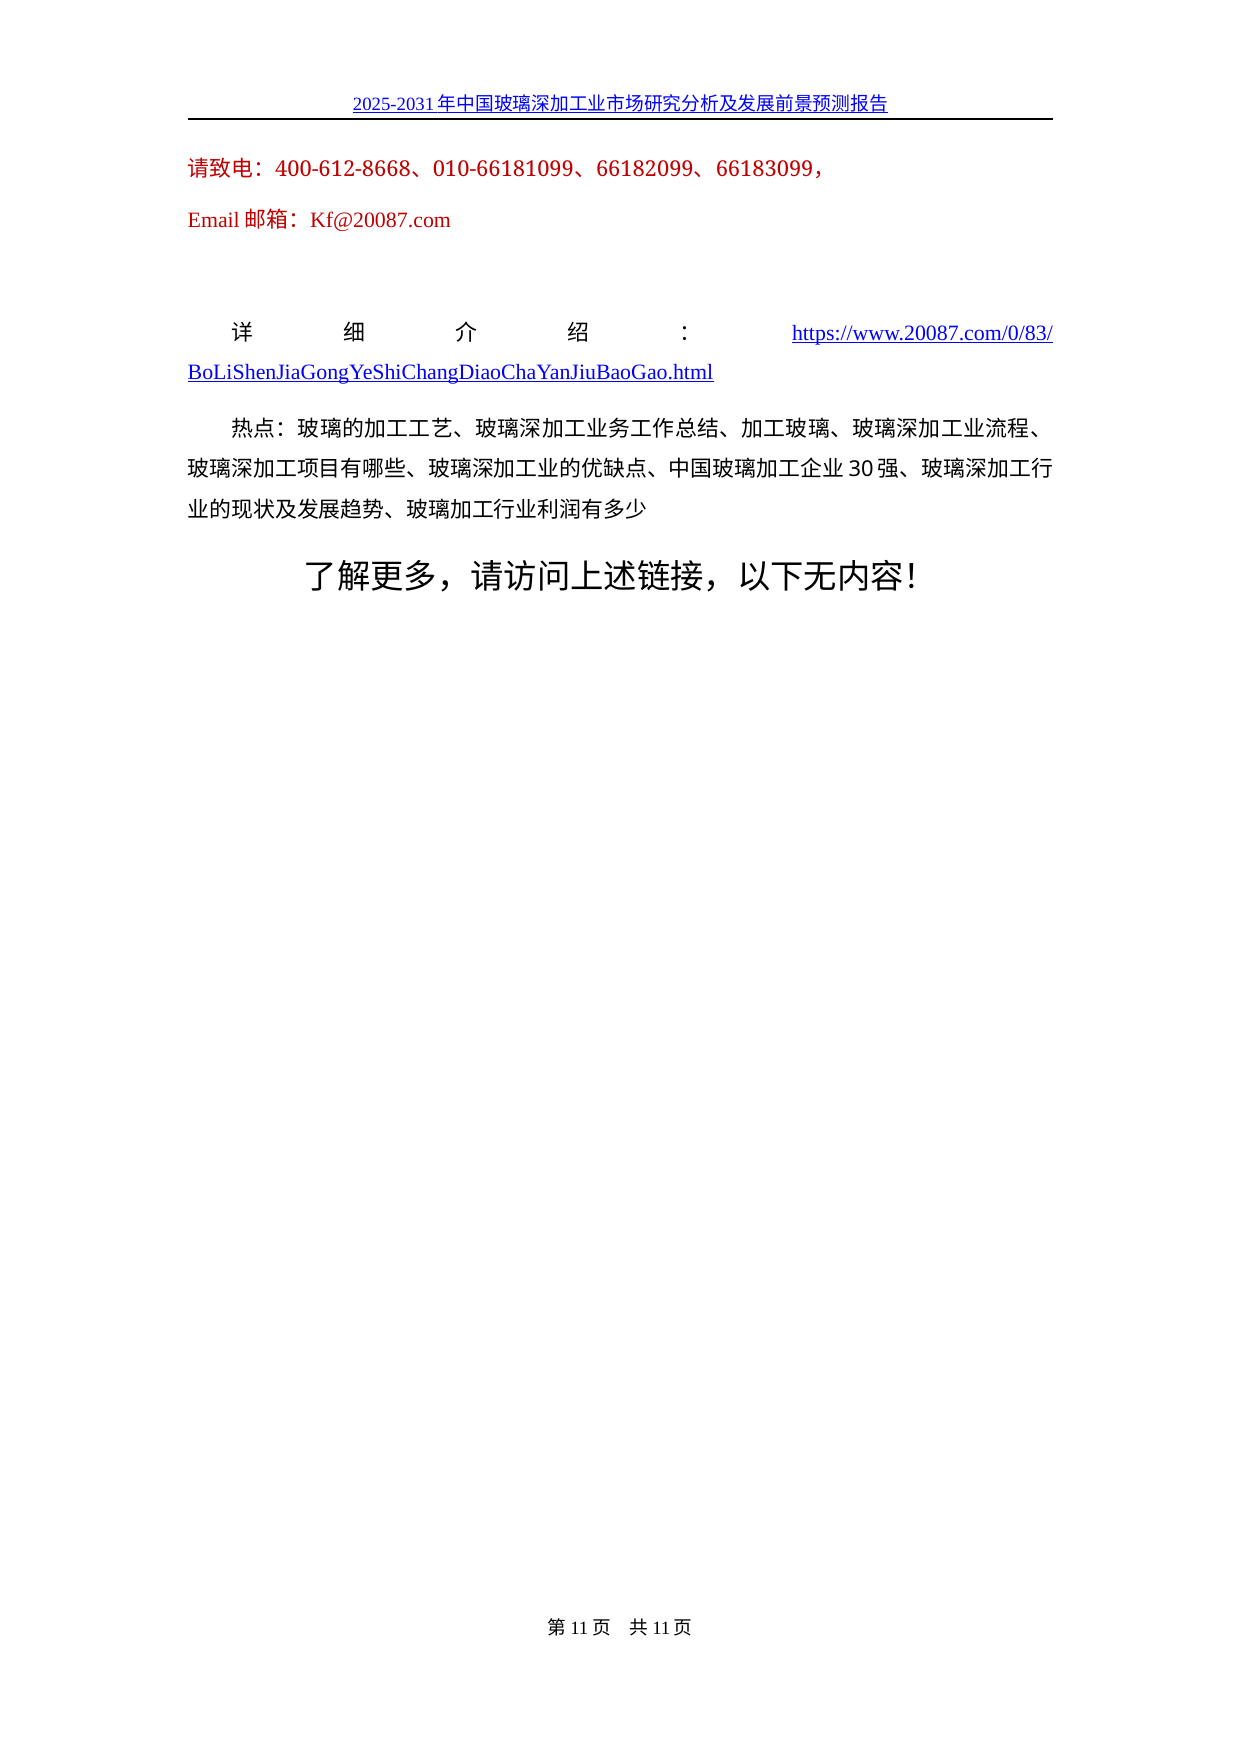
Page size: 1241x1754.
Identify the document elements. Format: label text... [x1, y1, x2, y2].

title 了解更多，请访问上述链接，以下无内容！ [187, 542, 1053, 607]
text 请致电：400-612-8668、010-66181099、66182099、66183099， [187, 150, 1053, 183]
text 热点：玻璃的加工工艺、玻璃深加工业务工作总结、加工玻璃、玻璃深加工业流程、玻璃深加工项目有哪些、玻璃深加工业的优缺点、中国玻璃加工企业30强、玻璃深加工行业的现状及发展趋势、玻璃加工行业利润有多少 [187, 410, 1053, 524]
text 详细介绍：https://www.20087.com/0/83/BoLiShenJiaGongYeShiChangDiaoChaYanJiuBaoGao.html [187, 315, 1053, 388]
text Email邮箱：Kf@20087.com [187, 202, 1053, 234]
